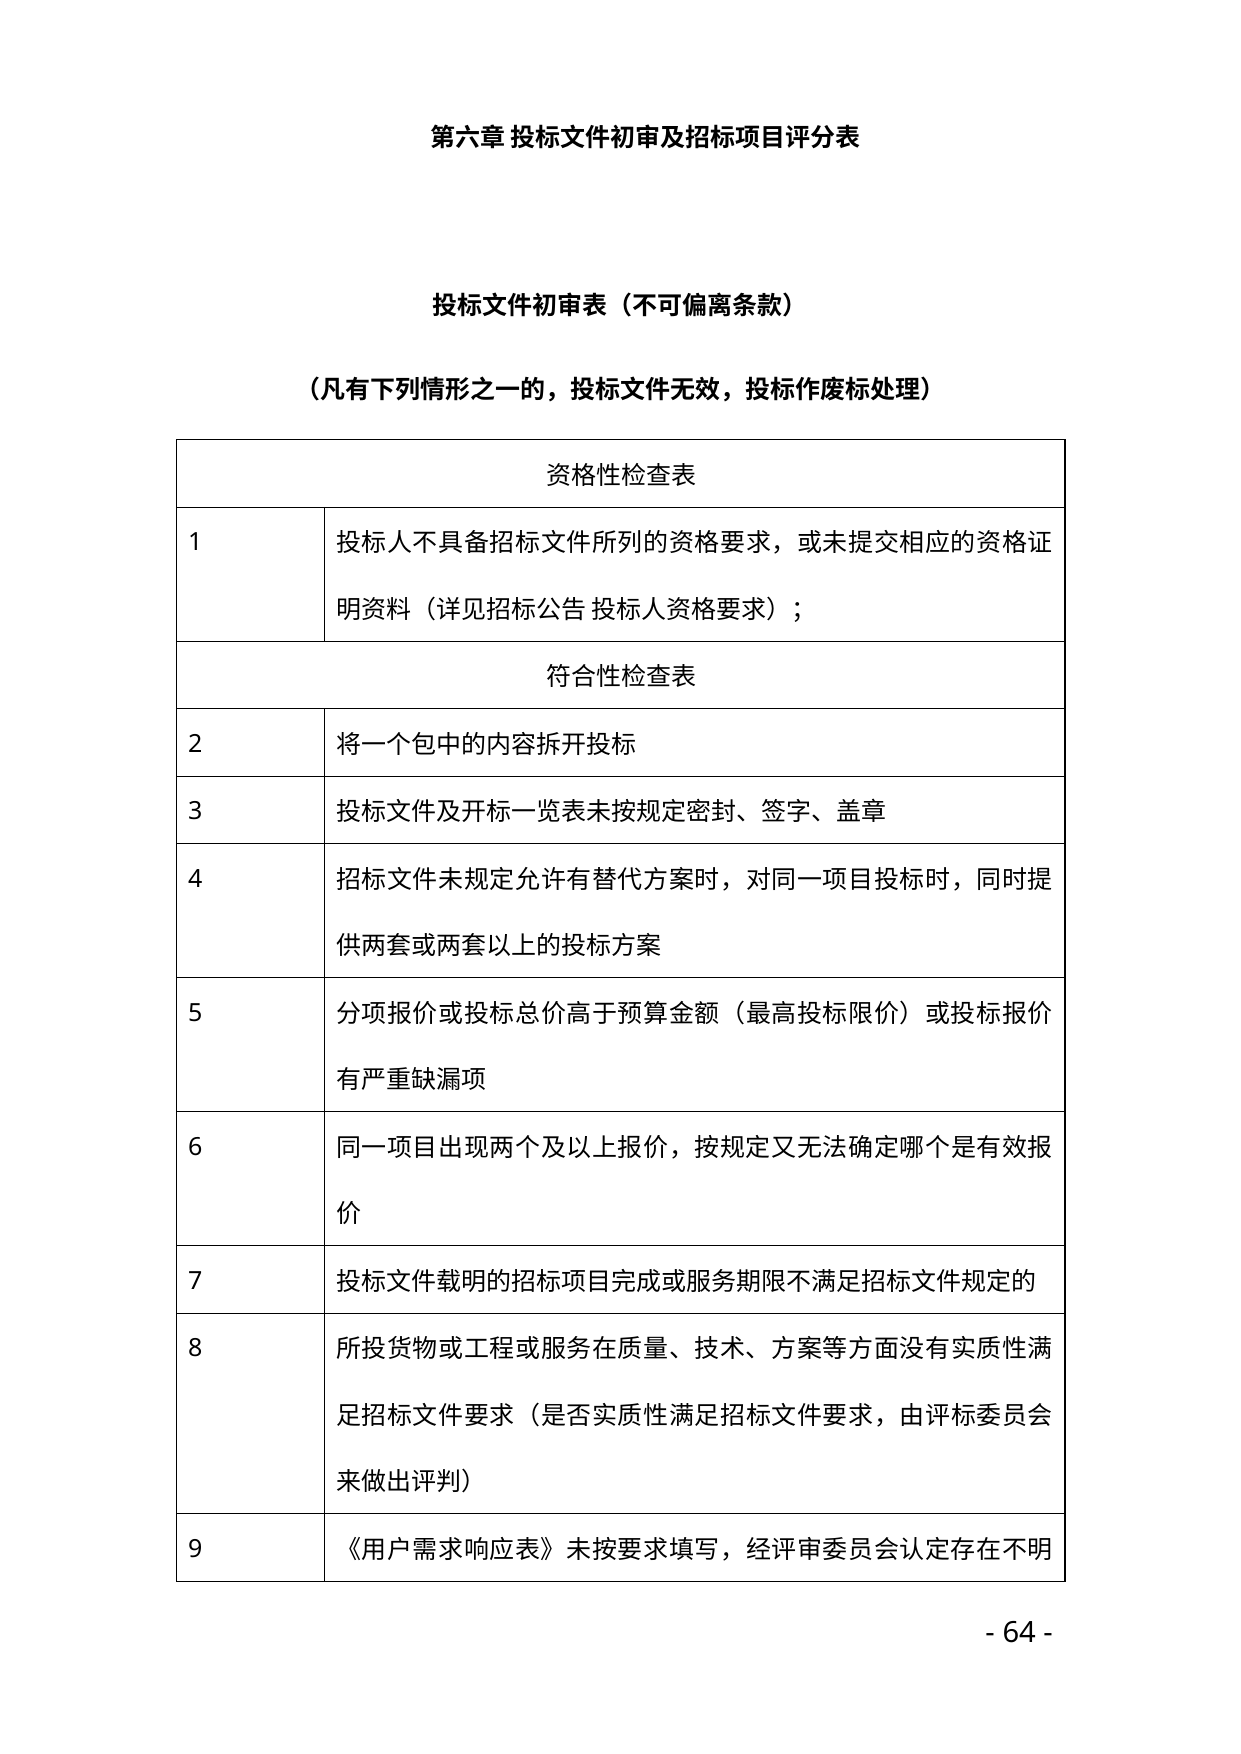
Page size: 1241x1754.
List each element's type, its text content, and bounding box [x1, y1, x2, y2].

table_cell 投标文件及开标一览表未按规定密封、签字、盖章 [325, 777, 1064, 843]
table_cell 符合性检查表 [177, 642, 1064, 708]
table_cell 5 [177, 978, 324, 1111]
table_cell 4 [177, 844, 324, 977]
table_cell 分项报价或投标总价高于预算金额（最高投标限价）或投标报价有严重缺漏项 [325, 978, 1064, 1111]
table_cell 9 [177, 1514, 324, 1581]
table_cell 投标文件载明的招标项目完成或服务期限不满足招标文件规定的 [325, 1246, 1064, 1313]
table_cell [325, 1514, 1064, 1581]
table_cell 3 [177, 777, 324, 843]
table_cell 所投货物或工程或服务在质量、技术、方案等方面没有实质性满足招标文件要求（是否实质性满足招标文件要求，由评标委员会来做出评判） [325, 1314, 1064, 1513]
text （凡有下列情形之一的，投标文件无效，投标作废标处理） [188, 355, 1052, 421]
table_cell 投标人不具备招标文件所列的资格要求，或未提交相应的资格证明资料（详见招标公告 投标人资格要求）； [325, 508, 1064, 641]
table_cell 7 [177, 1246, 324, 1313]
table_cell 招标文件未规定允许有替代方案时，对同一项目投标时，同时提供两套或两套以上的投标方案 [325, 844, 1064, 977]
text 投标文件初审表（不可偏离条款） [188, 270, 1052, 337]
table_cell 2 [177, 709, 324, 776]
table_cell 1 [177, 508, 324, 641]
table_cell 将一个包中的内容拆开投标 [325, 709, 1064, 776]
text 第六章 投标文件初审及招标项目评分表 [188, 102, 1052, 168]
table_cell 8 [177, 1314, 324, 1513]
table_cell 同一项目出现两个及以上报价，按规定又无法确定哪个是有效报价 [325, 1112, 1064, 1245]
table_header 资格性检查表 [177, 440, 1064, 507]
table_cell 6 [177, 1112, 324, 1245]
